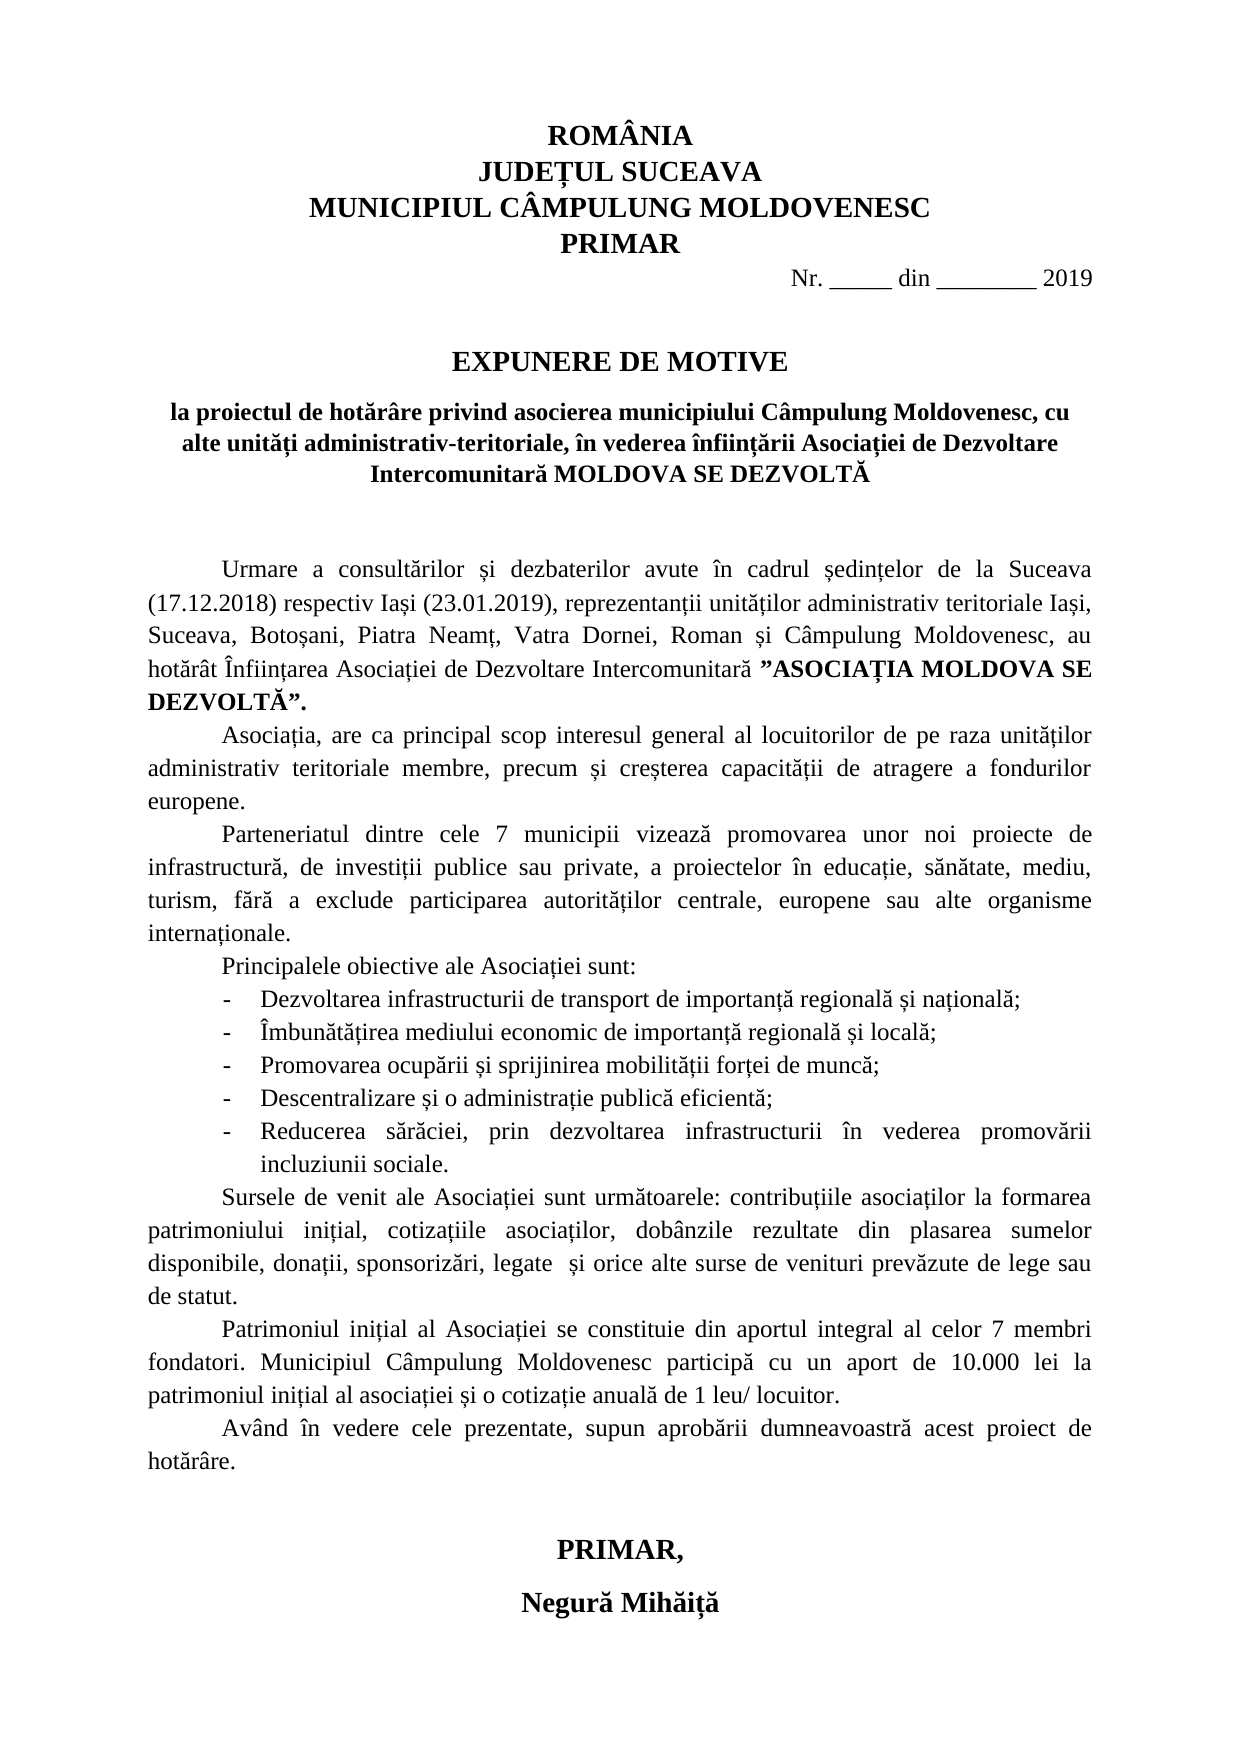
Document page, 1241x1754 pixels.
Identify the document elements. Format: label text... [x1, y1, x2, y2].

list Dezvoltarea infrastructurii de transport de importanță regională și națională; [223, 984, 1092, 1013]
text PRIMAR [148, 227, 1092, 260]
list Promovarea ocupării și sprijinirea mobilității forței de muncă; [223, 1050, 1092, 1079]
text Nr. _____ din ________ 2019 [148, 263, 1092, 291]
text Patrimoniul inițial al Asociației se constituie din aportul integral al celor 7 membri fondatori. Municipiul Câmpulung Moldovenesc participă cu un aport de 10.000 lei la patrimoniul inițial al asociației și o cotizație anuală de 1 leu/ locuitor. [148, 1314, 1092, 1409]
text Asociația, are ca principal scop interesul general al locuitorilor de pe raza unităților administrativ teritoriale membre, precum și creșterea capacității de atragere a fondurilor europene. [148, 720, 1092, 814]
text Parteneriatul dintre cele 7 municipii vizează promovarea unor noi proiecte de infrastructură, de investiții publice sau private, a proiectelor în educație, sănătate, mediu, turism, fără a exclude participarea autorităților centrale, europene sau alte organisme internaționale. [148, 819, 1092, 947]
text JUDEȚUL SUCEAVA [148, 154, 1092, 188]
text EXPUNERE DE MOTIVE [148, 344, 1092, 378]
text Principalele obiective ale Asociației sunt: [148, 951, 1092, 979]
text la proiectul de hotărâre privind asocierea municipiului Câmpulung Moldovenesc, cu alte unități administrativ-teritoriale, în vederea înființării Asociației de Dezvoltare Intercomunitară MOLDOVA SE DEZVOLTĂ [148, 397, 1092, 488]
text Sursele de venit ale Asociației sunt următoarele: contribuțiile asociaților la formarea patrimoniului inițial, cotizațiile asociaților, dobânzile rezultate din plasarea sumelor disponibile, donații, sponsorizări, legate și orice alte surse de venituri prevăzute de lege sau de statut. [148, 1182, 1092, 1310]
text Negură Mihăiță [148, 1585, 1092, 1618]
list Reducerea sărăciei, prin dezvoltarea infrastructurii în vederea promovării incluziunii sociale. [223, 1116, 1092, 1178]
list Descentralizare și o administrație publică eficientă; [223, 1083, 1092, 1112]
text Având în vedere cele prezentate, supun aprobării dumneavoastră acest proiect de hotărâre. [148, 1413, 1092, 1475]
list Îmbunătățirea mediului economic de importanță regională și locală; [223, 1017, 1092, 1046]
text Urmare a consultărilor și dezbaterilor avute în cadrul ședințelor de la Suceava (17.12.2018) respectiv Iași (23.01.2019), reprezentanții unităților administrativ teritoriale Iași, Suceava, Botoșani, Piatra Neamț, Vatra Dornei, Roman și Câmpulung Moldovenesc, au hotărât Înființarea Asociației de Dezvoltare Intercomunitară ”ASOCIAȚIA MOLDOVA SE DEZVOLTĂ”. [148, 554, 1092, 715]
text ROMÂNIA [148, 118, 1092, 152]
text PRIMAR, [148, 1532, 1092, 1566]
text MUNICIPIUL CÂMPULUNG MOLDOVENESC [148, 190, 1092, 224]
